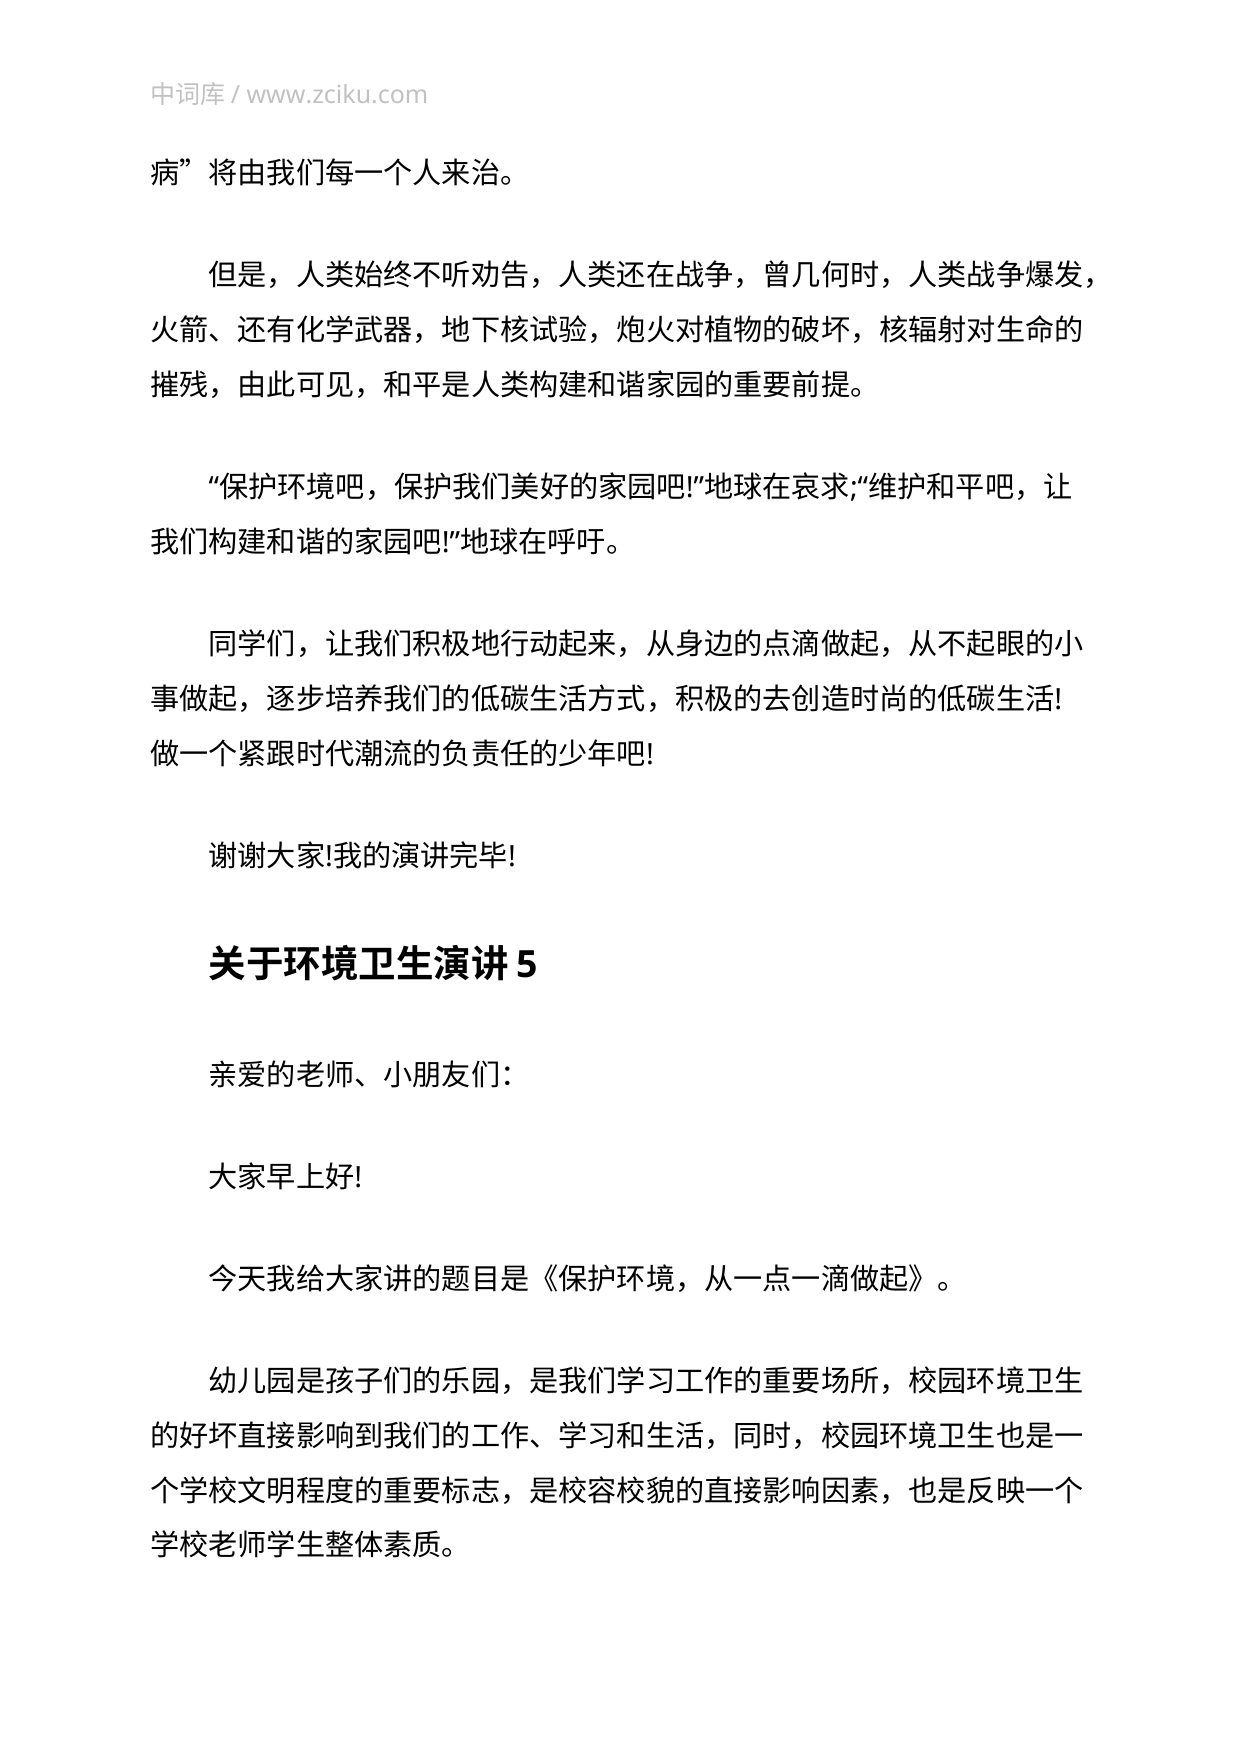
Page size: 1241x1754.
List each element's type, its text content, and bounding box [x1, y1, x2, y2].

text 大家早上好! [150, 1153, 1090, 1196]
text 亲爱的老师、小朋友们： [150, 1052, 1090, 1094]
text 谢谢大家!我的演讲完毕! [150, 832, 1090, 874]
text “保护环境吧，保护我们美好的家园吧!”地球在哀求;“维护和平吧，让我们构建和谐的家园吧!”地球在呼吁。 [150, 463, 1090, 561]
text 今天我给大家讲的题目是《保护环境，从一点一滴做起》。 [150, 1256, 1090, 1298]
text 同学们，让我们积极地行动起来，从身边的点滴做起，从不起眼的小事做起，逐步培养我们的低碳生活方式，积极的去创造时尚的低碳生活!做一个紧跟时代潮流的负责任的少年吧! [150, 620, 1090, 773]
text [150, 150, 1090, 192]
text 幼儿园是孩子们的乐园，是我们学习工作的重要场所，校园环境卫生的好坏直接影响到我们的工作、学习和生活，同时，校园环境卫生也是一个学校文明程度的重要标志，是校容校貌的直接影响因素，也是反映一个学校老师学生整体素质。 [150, 1357, 1090, 1564]
text 关于环境卫生演讲5 [150, 934, 1090, 989]
text 但是，人类始终不听劝告，人类还在战争，曾几何时，人类战争爆发，火箭、还有化学武器，地下核试验，炮火对植物的破坏，核辐射对生命的摧残，由此可见，和平是人类构建和谐家园的重要前提。 [150, 252, 1090, 404]
